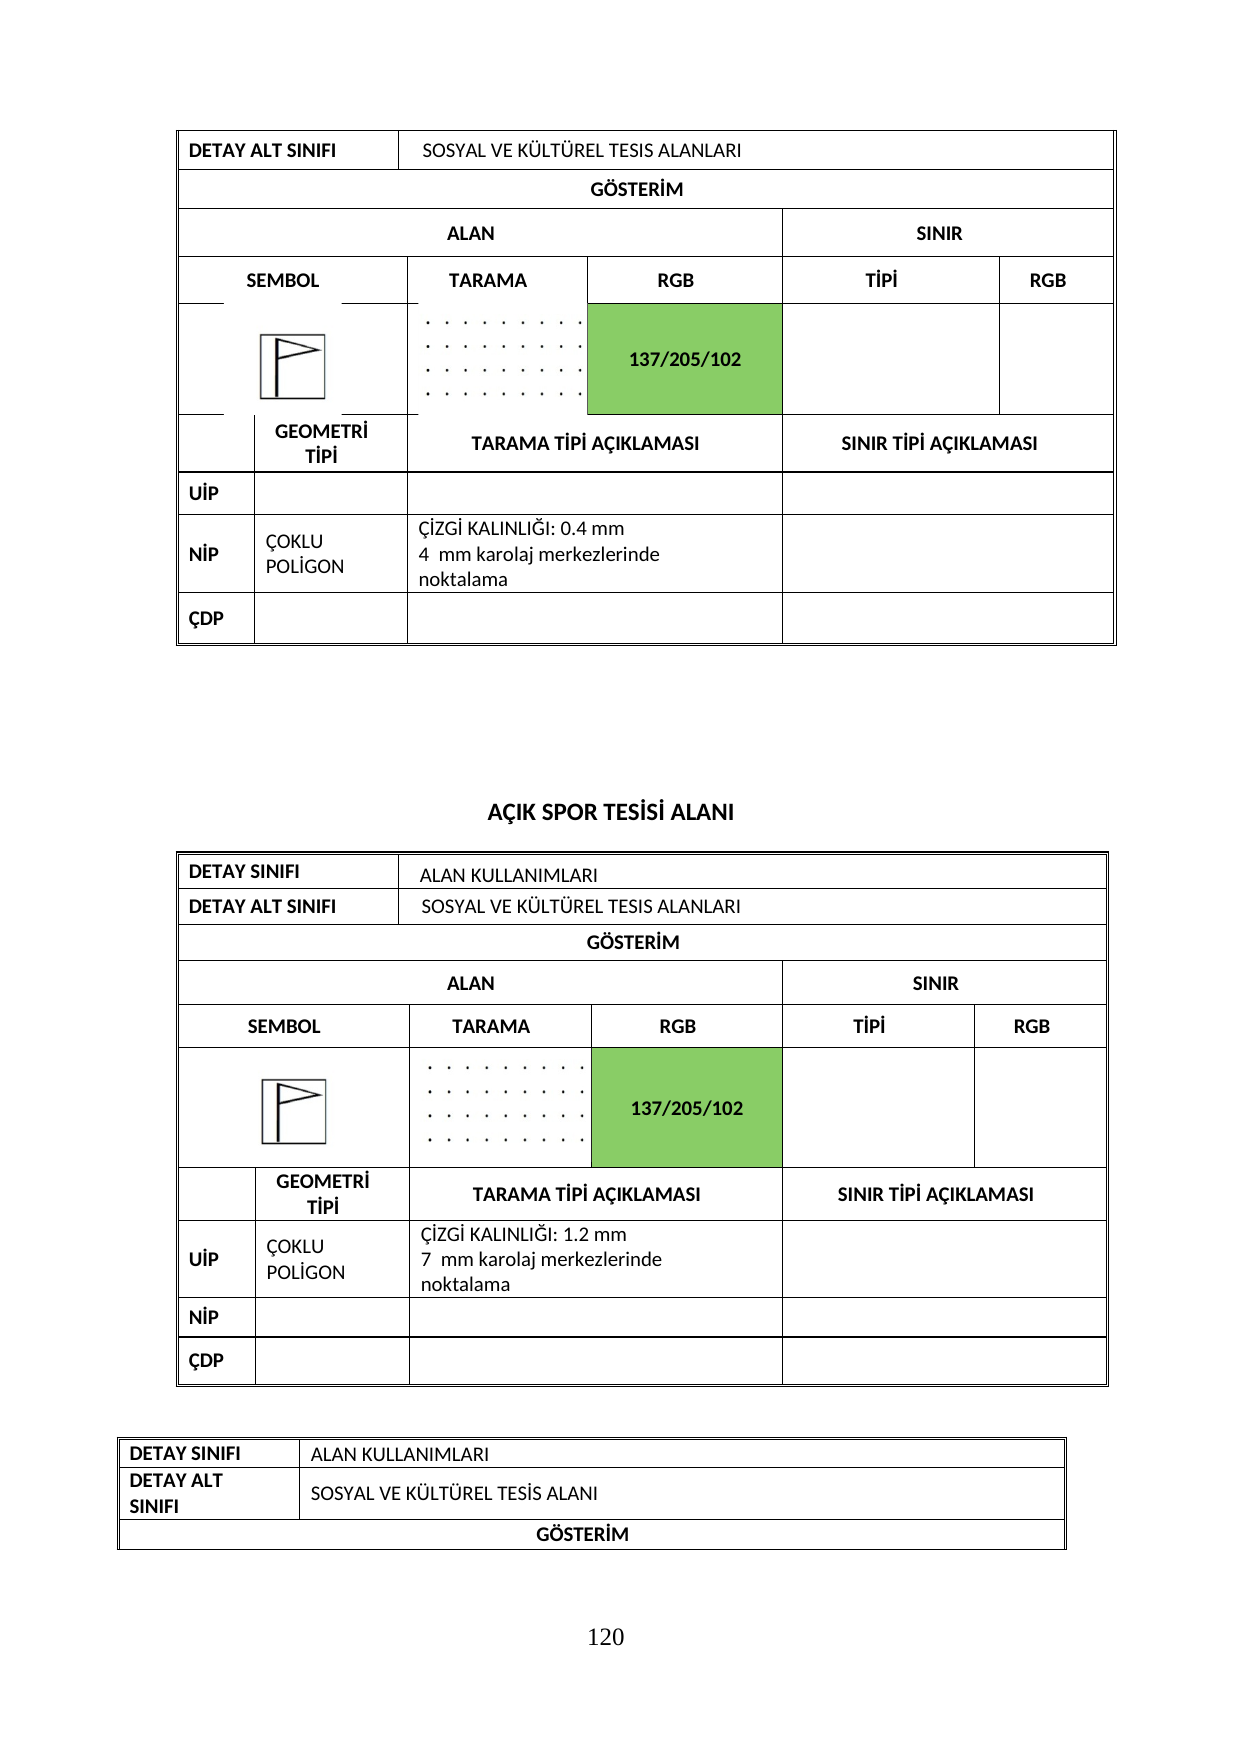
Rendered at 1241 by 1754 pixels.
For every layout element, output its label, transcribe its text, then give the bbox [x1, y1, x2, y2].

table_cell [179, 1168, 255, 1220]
picture [418, 303, 588, 415]
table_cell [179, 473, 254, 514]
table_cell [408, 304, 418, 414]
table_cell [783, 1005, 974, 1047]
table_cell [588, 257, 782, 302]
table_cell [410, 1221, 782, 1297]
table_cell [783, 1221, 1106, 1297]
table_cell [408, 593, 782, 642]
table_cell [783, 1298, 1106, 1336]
text AÇIK SPOR TESİSİ ALANI [118, 796, 1104, 826]
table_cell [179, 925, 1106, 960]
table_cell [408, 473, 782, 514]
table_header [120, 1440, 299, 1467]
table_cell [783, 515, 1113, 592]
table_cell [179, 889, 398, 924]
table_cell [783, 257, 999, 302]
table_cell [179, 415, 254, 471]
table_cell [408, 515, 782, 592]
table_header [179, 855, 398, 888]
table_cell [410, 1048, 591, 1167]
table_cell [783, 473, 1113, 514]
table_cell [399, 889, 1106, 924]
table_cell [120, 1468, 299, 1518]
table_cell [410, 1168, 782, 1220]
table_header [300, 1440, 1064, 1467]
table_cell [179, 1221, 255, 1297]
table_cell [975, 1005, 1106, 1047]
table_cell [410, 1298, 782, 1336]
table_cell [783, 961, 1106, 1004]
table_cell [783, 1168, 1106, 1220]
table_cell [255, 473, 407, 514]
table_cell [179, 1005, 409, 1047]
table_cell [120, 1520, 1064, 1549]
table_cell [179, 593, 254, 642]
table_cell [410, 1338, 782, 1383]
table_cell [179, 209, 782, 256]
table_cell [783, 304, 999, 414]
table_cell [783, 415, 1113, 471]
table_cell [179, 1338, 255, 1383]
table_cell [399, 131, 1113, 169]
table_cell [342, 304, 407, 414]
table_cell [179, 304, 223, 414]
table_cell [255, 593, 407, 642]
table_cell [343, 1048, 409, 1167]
picture [223, 303, 342, 415]
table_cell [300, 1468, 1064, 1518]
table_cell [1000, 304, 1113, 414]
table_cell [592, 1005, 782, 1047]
picture [420, 1048, 592, 1162]
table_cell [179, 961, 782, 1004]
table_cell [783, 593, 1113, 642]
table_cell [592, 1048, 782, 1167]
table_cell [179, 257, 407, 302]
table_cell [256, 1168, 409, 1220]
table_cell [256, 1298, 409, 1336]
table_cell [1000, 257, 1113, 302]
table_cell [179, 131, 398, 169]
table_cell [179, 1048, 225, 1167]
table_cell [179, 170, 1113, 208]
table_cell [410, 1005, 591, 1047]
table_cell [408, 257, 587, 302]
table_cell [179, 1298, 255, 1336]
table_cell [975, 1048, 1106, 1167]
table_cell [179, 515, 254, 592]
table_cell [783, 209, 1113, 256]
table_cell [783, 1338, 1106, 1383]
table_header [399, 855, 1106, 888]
picture [225, 1048, 343, 1167]
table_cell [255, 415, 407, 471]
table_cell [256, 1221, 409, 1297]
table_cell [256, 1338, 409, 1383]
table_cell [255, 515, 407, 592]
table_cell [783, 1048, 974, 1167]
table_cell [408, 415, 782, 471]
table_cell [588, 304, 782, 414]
